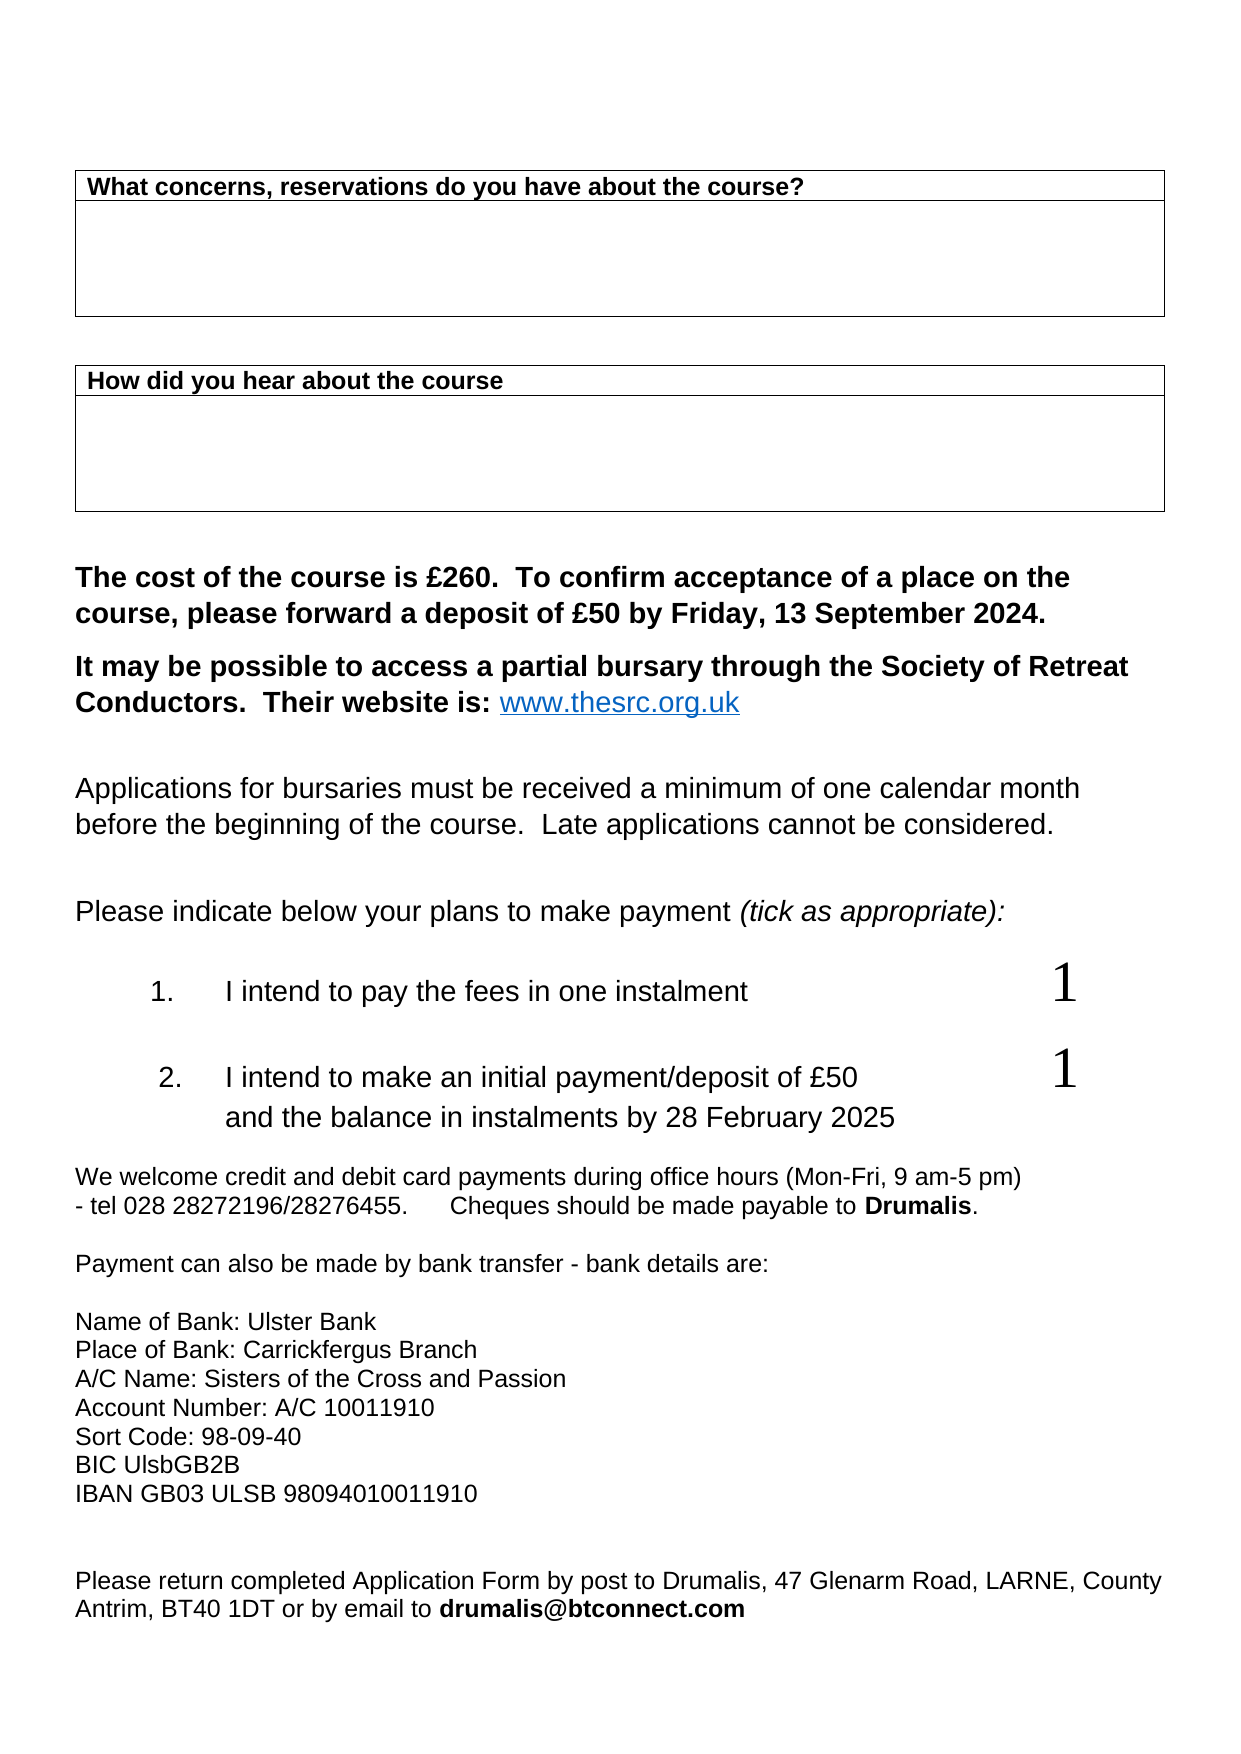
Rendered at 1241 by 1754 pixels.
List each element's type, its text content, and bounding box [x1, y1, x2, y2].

table_header How did you hear about the course [76, 366, 1164, 395]
table_cell [76, 396, 1164, 511]
text Payment can also be made by bank transfer - bank details are: [75, 1249, 1165, 1278]
text Applications for bursaries must be received a minimum of one calendar month before the beginning of the course. Late applications cannot be considered. [75, 771, 1165, 841]
text We welcome credit and debit card payments during office hours (Mon-Fri, 9 am-5 pm) - tel 028 28272196/28276455. Cheques should be made payable to Drumalis. [75, 1162, 1165, 1220]
text Please return completed Application Form by post to Drumalis, 47 Glenarm Road, LARNE, County Antrim, BT40 1DT or by email to drumalis@btconnect.com [75, 1537, 1165, 1623]
text It may be possible to access a partial bursary through the Society of Retreat Conductors. Their website is: www.thesrc.org.uk [75, 648, 1165, 718]
text 2. I intend to make an initial payment/deposit of £50  [150, 1033, 1165, 1100]
table_cell [76, 201, 1164, 316]
text Please indicate below your plans to make payment (tick as appropriate): [75, 893, 1165, 927]
text Place of Bank: Carrickfergus Branch A/C Name: Sisters of the Cross and Passion [75, 1335, 1165, 1393]
text 1. I intend to pay the fees in one instalment  [150, 946, 1165, 1013]
text Sort Code: 98-09-40 [75, 1422, 1165, 1450]
table_header What concerns, reservations do you have about the course? [76, 171, 1164, 200]
text Account Number: A/C 10011910 [75, 1393, 1165, 1422]
text The cost of the course is £260. To confirm acceptance of a place on the course, please forward a deposit of £50 by Friday, 13 September 2024. [75, 559, 1165, 629]
text BIC UlsbGB2B IBAN GB03 ULSB 98094010011910 [75, 1450, 1165, 1508]
text Name of Bank: Ulster Bank [75, 1307, 1165, 1335]
text and the balance in instalments by 28 February 2025 [150, 1100, 1165, 1133]
